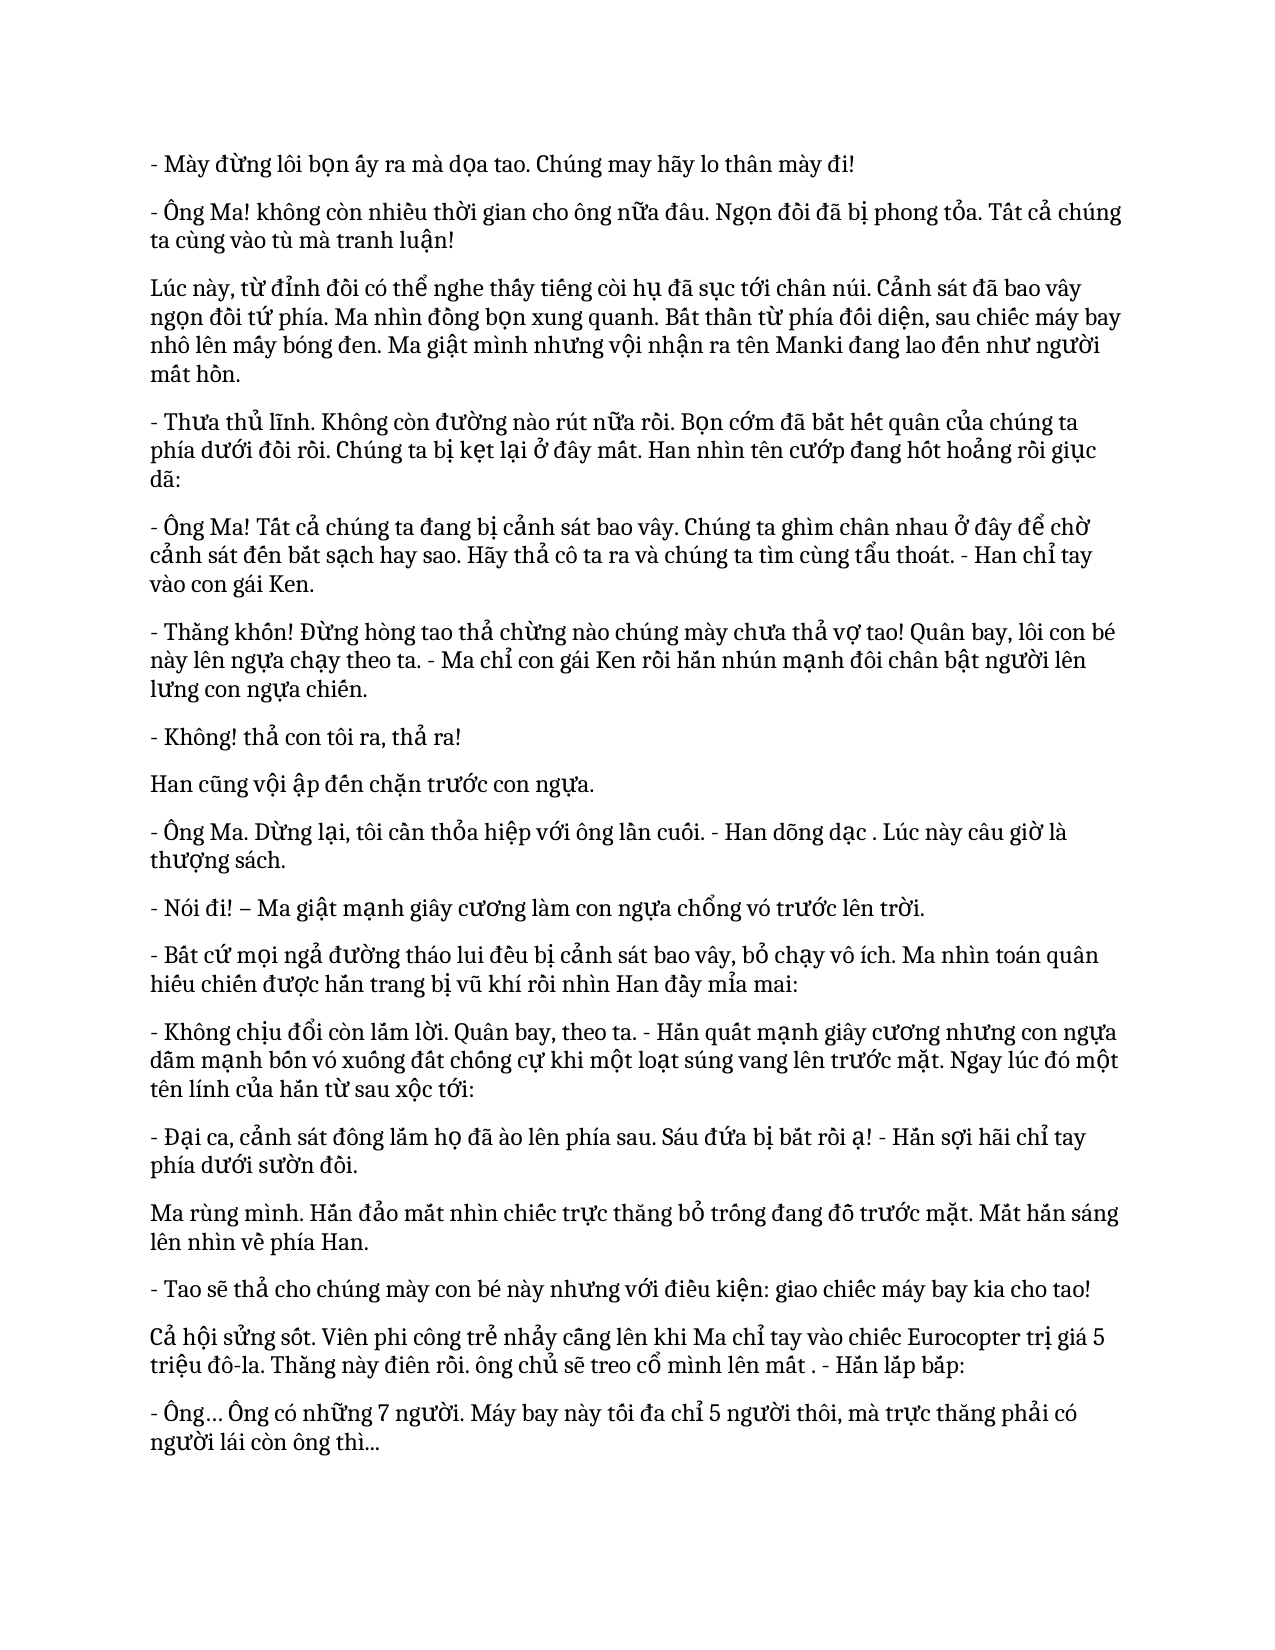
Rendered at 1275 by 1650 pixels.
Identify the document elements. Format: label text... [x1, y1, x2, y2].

text - Thưa thủ lĩnh. Không còn đường nào rút nữa rồi. Bọn cớm đã bắt hết quân của chúng ta phía dưới đồi rồi. Chúng ta bị kẹt lại ở đây mất. Han nhìn tên cướp đang hốt hoảng rồi giục dã: [150, 407, 1125, 494]
text - Ông… Ông có những 7 người. Máy bay này tối đa chỉ 5 người thôi, mà trực thăng phải có người lái còn ông thì... [150, 1399, 1125, 1456]
text - Không chịu đổi còn lắm lời. Quân bay, theo ta. - Hắn quất mạnh giây cương nhưng con ngựa dẫm mạnh bốn vó xuống đất chống cự khi một loạt súng vang lên trước mặt. Ngay lúc đó một tên lính của hắn từ sau xộc tới: [150, 1017, 1125, 1104]
text - Bất cứ mọi ngả đường tháo lui đều bị cảnh sát bao vây, bỏ chạy vô ích. Ma nhìn toán quân hiếu chiến được hắn trang bị vũ khí rồi nhìn Han đầy mỉa mai: [150, 941, 1125, 999]
text - Ông Ma! không còn nhiều thời gian cho ông nữa đâu. Ngọn đồi đã bị phong tỏa. Tất cả chúng ta cùng vào tù mà tranh luận! [150, 197, 1125, 255]
text - Thằng khốn! Đừng hòng tao thả chừng nào chúng mày chưa thả vợ tao! Quân bay, lôi con bé này lên ngựa chạy theo ta. - Ma chỉ con gái Ken rồi hắn nhún mạnh đôi chân bật người lên lưng con ngựa chiến. [150, 617, 1125, 704]
text Lúc này, từ đỉnh đồi có thể nghe thấy tiếng còi hụ đã sục tới chân núi. Cảnh sát đã bao vây ngọn đồi tứ phía. Ma nhìn đồng bọn xung quanh. Bất thần từ phía đối diện, sau chiếc máy bay nhô lên mấy bóng đen. Ma giật mình nhưng vội nhận ra tên Manki đang lao đến như người mất hồn. [150, 274, 1125, 389]
text - Không! thả con tôi ra, thả ra! [150, 722, 1125, 751]
text Han cũng vội ập đến chặn trước con ngựa. [150, 770, 1125, 799]
text - Nói đi! – Ma giật mạnh giây cương làm con ngựa chổng vó trước lên trời. [150, 894, 1125, 922]
text - Ông Ma. Dừng lại, tôi cần thỏa hiệp với ông lần cuối. - Han dõng dạc . Lúc này câu giờ là thượng sách. [150, 817, 1125, 875]
text - Đại ca, cảnh sát đông lắm họ đã ào lên phía sau. Sáu đứa bị bắt rồi ạ! - Hắn sợi hãi chỉ tay phía dưới sườn đồi. [150, 1122, 1125, 1180]
text - Ông Ma! Tất cả chúng ta đang bị cảnh sát bao vây. Chúng ta ghìm chân nhau ở đây để chờ cảnh sát đến bắt sạch hay sao. Hãy thả cô ta ra và chúng ta tìm cùng tẩu thoát. - Han chỉ tay vào con gái Ken. [150, 512, 1125, 599]
text - Tao sẽ thả cho chúng mày con bé này nhưng với điều kiện: giao chiếc máy bay kia cho tao! [150, 1275, 1125, 1304]
text Cả hội sửng sốt. Viên phi công trẻ nhảy cẫng lên khi Ma chỉ tay vào chiếc Eurocopter trị giá 5 triệu đô-la. Thằng này điên rồi. ông chủ sẽ treo cổ mình lên mất . - Hắn lắp bắp: [150, 1322, 1125, 1380]
text Ma rùng mình. Hắn đảo mắt nhìn chiếc trực thăng bỏ trống đang đỗ trước mặt. Mắt hắn sáng lên nhìn về phía Han. [150, 1199, 1125, 1256]
text - Mày đừng lôi bọn ấy ra mà dọa tao. Chúng may hãy lo thân mày đi! [150, 150, 1125, 179]
